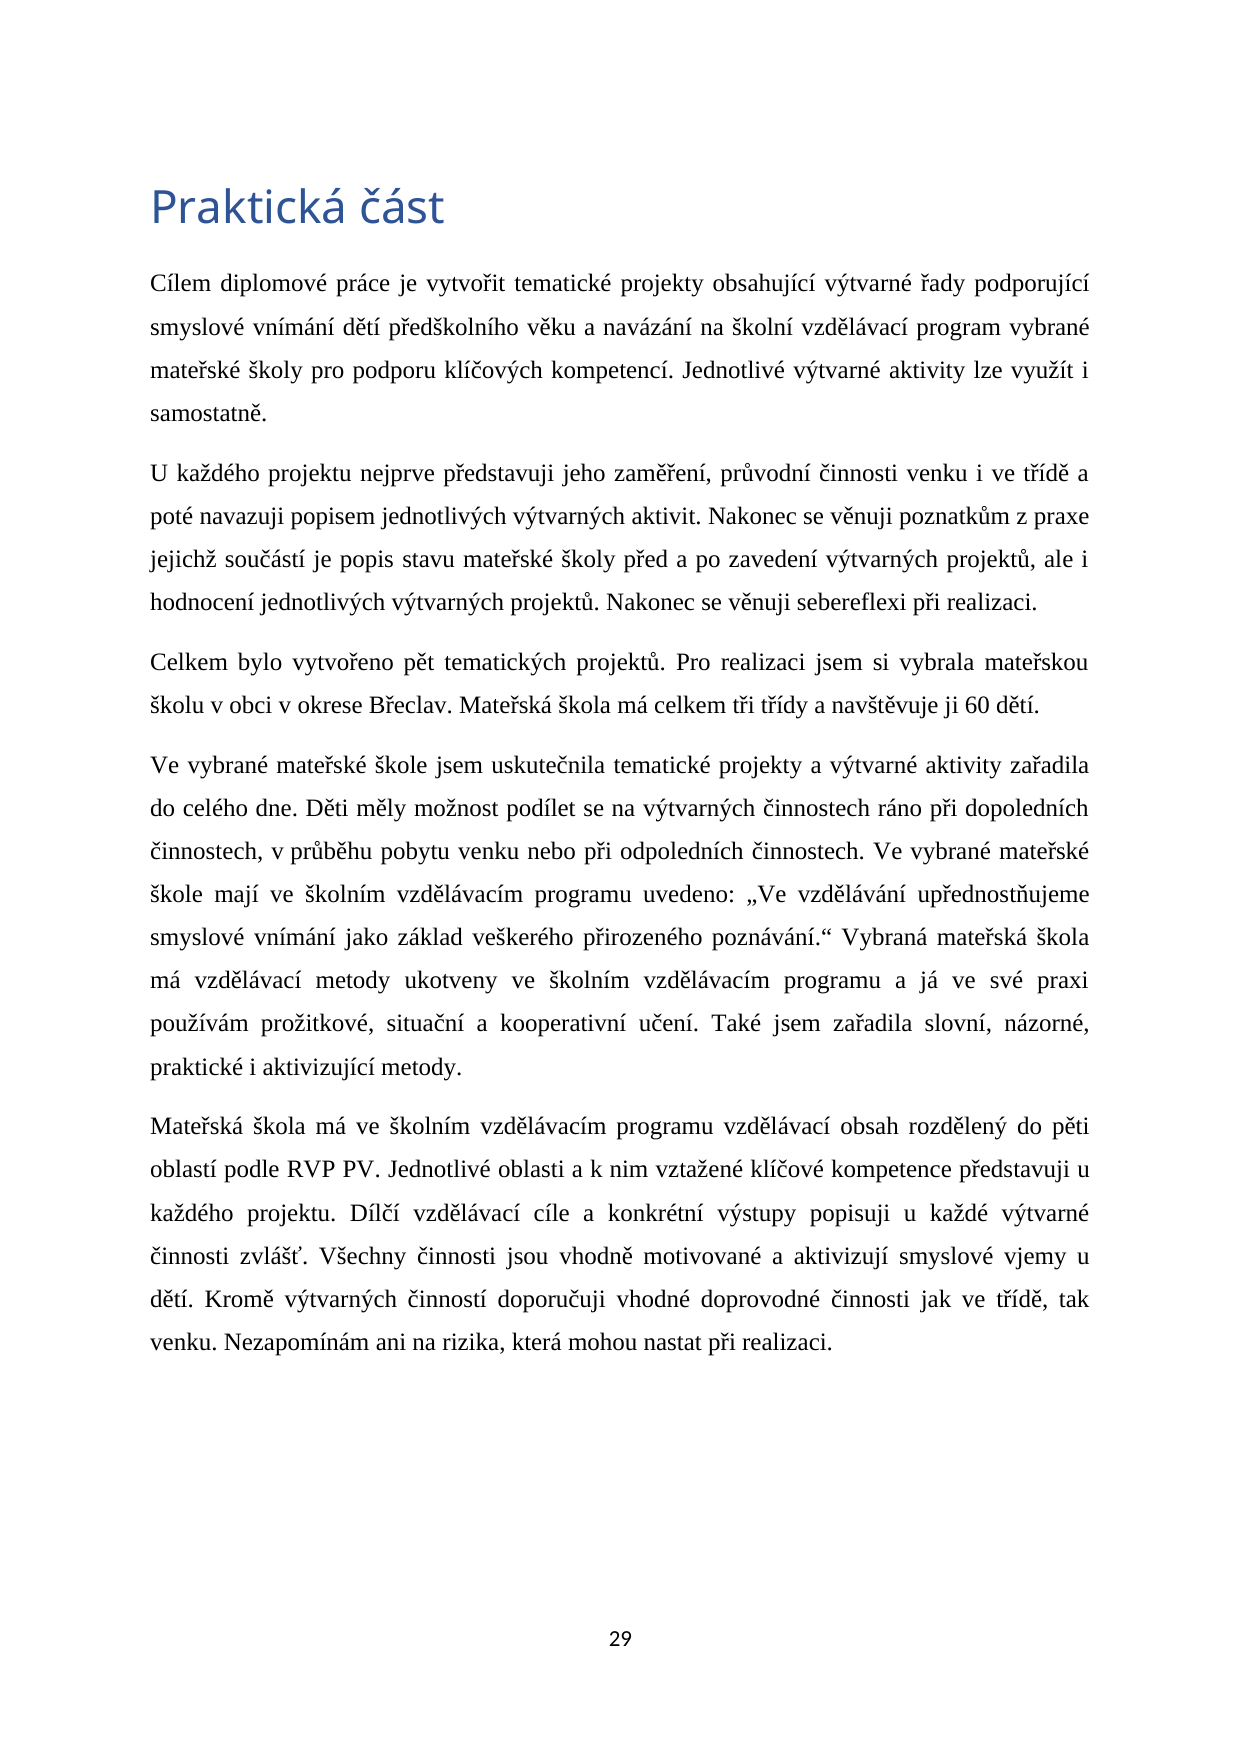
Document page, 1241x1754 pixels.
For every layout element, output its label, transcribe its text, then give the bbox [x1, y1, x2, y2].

text Cílem diplomové práce je vytvořit tematické projekty obsahující výtvarné řady podporující smyslové vnímání dětí předškolního věku a navázání na školní vzdělávací program vybrané mateřské školy pro podporu klíčových kompetencí. Jednotlivé výtvarné aktivity lze využít i samostatně. [150, 268, 1090, 427]
text Celkem bylo vytvořeno pět tematických projektů. Pro realizaci jsem si vybrala mateřskou školu v obci v okrese Břeclav. Mateřská škola má celkem tři třídy a navštěvuje ji 60 dětí. [150, 647, 1090, 719]
text Mateřská škola má ve školním vzdělávacím programu vzdělávací obsah rozdělený do pěti oblastí podle RVP PV. Jednotlivé oblasti a k nim vztažené klíčové kompetence představuji u každého projektu. Dílčí vzdělávací cíle a konkrétní výstupy popisuji u každé výtvarné činnosti zvlášť. Všechny činnosti jsou vhodně motivované a aktivizují smyslové vjemy u dětí. Kromě výtvarných činností doporučuji vhodné doprovodné činnosti jak ve třídě, tak venku. Nezapomínám ani na rizika, která mohou nastat při realizaci. [150, 1111, 1090, 1356]
text U každého projektu nejprve představuji jeho zaměření, průvodní činnosti venku i ve třídě a poté navazuji popisem jednotlivých výtvarných aktivit. Nakonec se věnuji poznatkům z praxe jejichž součástí je popis stavu mateřské školy před a po zavedení výtvarných projektů, ale i hodnocení jednotlivých výtvarných projektů. Nakonec se věnuji sebereflexi při realizaci. [150, 458, 1090, 616]
text Ve vybrané mateřské škole jsem uskutečnila tematické projekty a výtvarné aktivity zařadila do celého dne. Děti měly možnost podílet se na výtvarných činnostech ráno při dopoledních činnostech, v průběhu pobytu venku nebo při odpoledních činnostech. Ve vybrané mateřské škole mají ve školním vzdělávacím programu uvedeno: „Ve vzdělávání upřednostňujeme smyslové vnímání jako základ veškerého přirozeného poznávání.“ Vybraná mateřská škola má vzdělávací metody ukotveny ve školním vzdělávacím programu a já ve své praxi používám prožitkové, situační a kooperativní učení. Také jsem zařadila slovní, názorné, praktické i aktivizující metody. [150, 750, 1090, 1080]
subtitle Praktická část [150, 175, 1090, 237]
